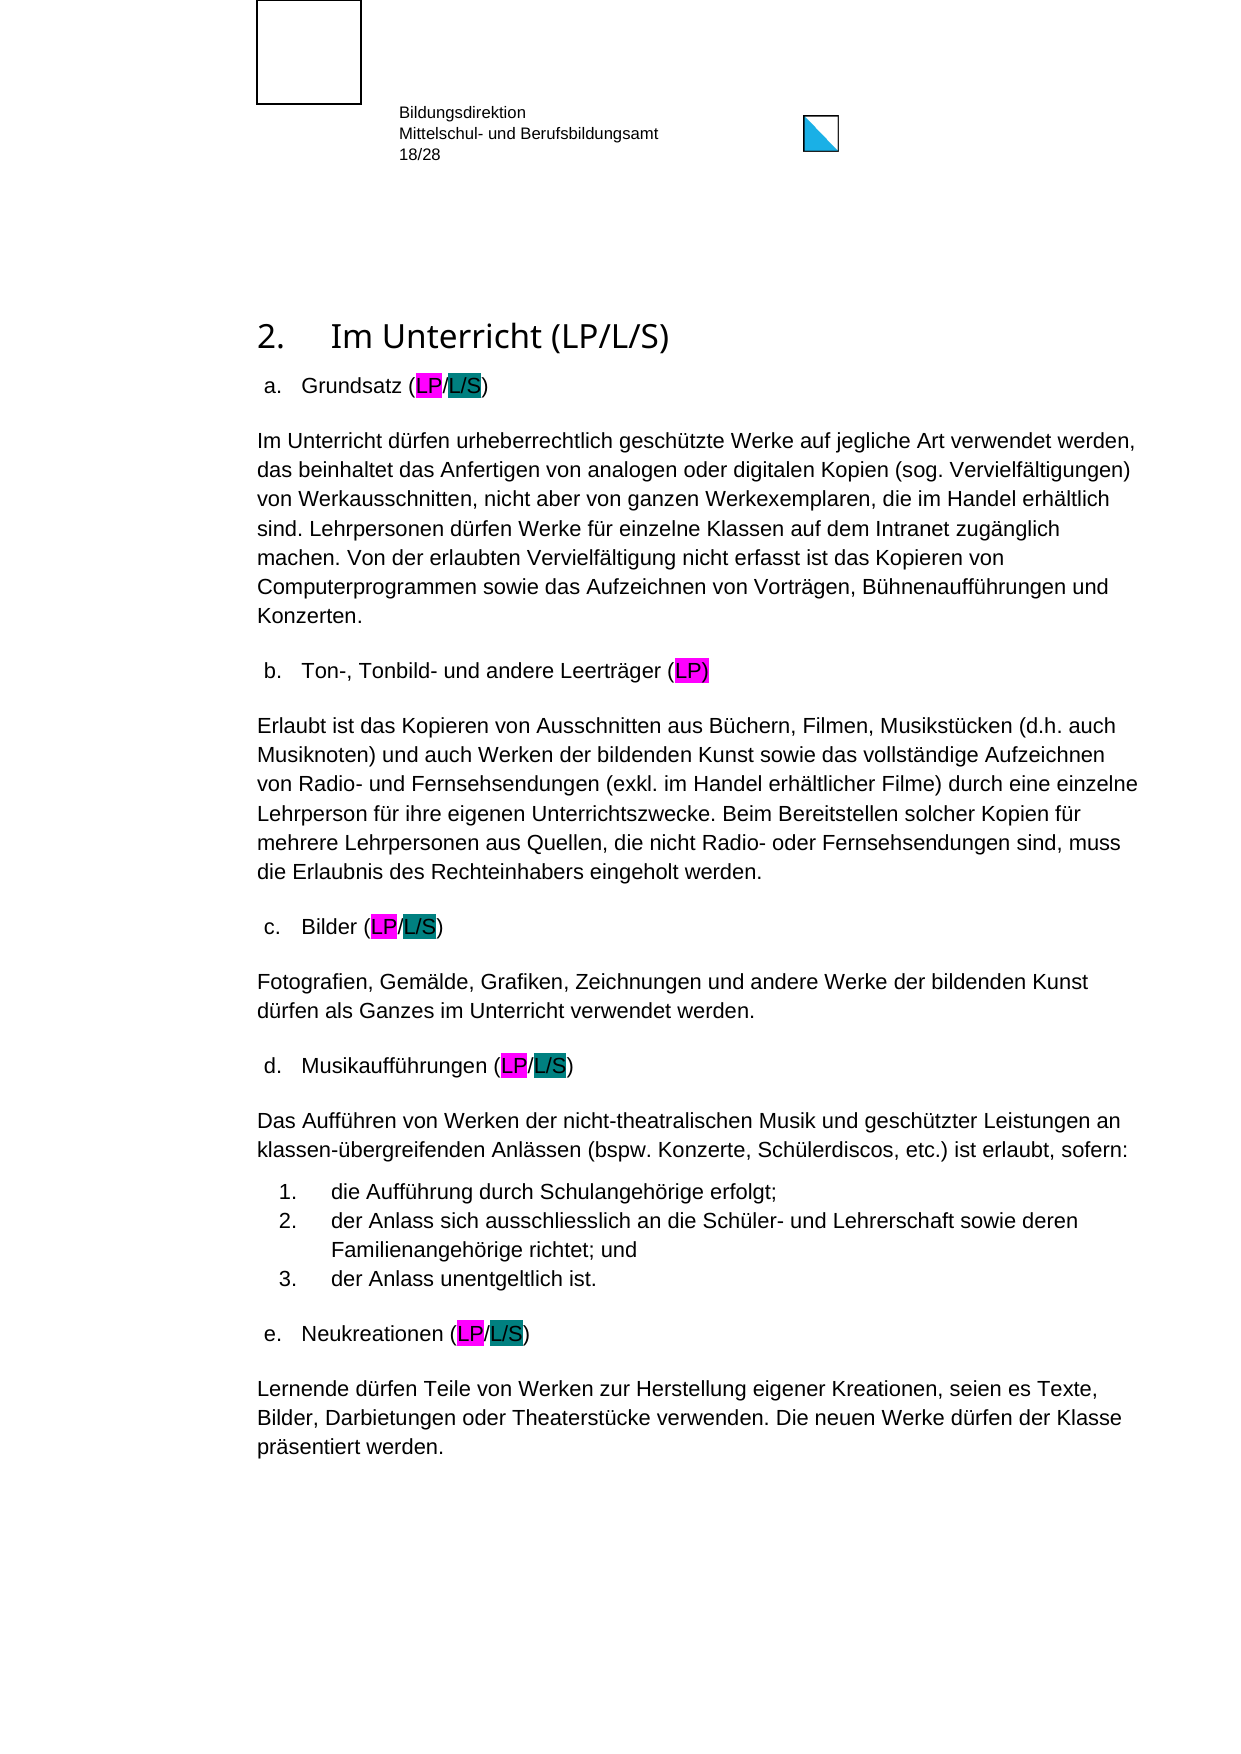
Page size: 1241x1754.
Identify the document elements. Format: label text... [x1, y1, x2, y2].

list der Anlass sich ausschliesslich an die Schüler- und Lehrerschaft sowie deren Familienangehörige richtet; und [279, 1204, 1143, 1262]
list Grundsatz (LP/L/S) [264, 369, 1143, 398]
text Lernende dürfen Teile von Werken zur Herstellung eigener Kreationen, seien es Texte, Bilder, Darbietungen oder Theaterstücke verwenden. Die neuen Werke dürfen der Klasse präsentiert werden. [257, 1371, 1143, 1459]
text Das Aufführen von Werken der nicht-theatralischen Musik und geschützter Leistungen an klassen-übergreifenden Anlässen (bspw. Konzerte, Schülerdiscos, etc.) ist erlaubt, sofern: [257, 1104, 1143, 1162]
text Im Unterricht dürfen urheberrechtlich geschützte Werke auf jegliche Art verwendet werden, das beinhaltet das Anfertigen von analogen oder digitalen Kopien (sog. Vervielfältigungen) von Werkausschnitten, nicht aber von ganzen Werkexemplaren, die im Handel erhältlich sind. Lehrpersonen dürfen Werke für einzelne Klassen auf dem Intranet zugänglich machen. Von der erlaubten Vervielfältigung nicht erfasst ist das Kopieren von Computerprogrammen sowie das Aufzeichnen von Vorträgen, Bühnenaufführungen und Konzerten. [257, 424, 1143, 628]
list der Anlass unentgeltlich ist. [279, 1262, 1143, 1291]
text Fotografien, Gemälde, Grafiken, Zeichnungen und andere Werke der bildenden Kunst dürfen als Ganzes im Unterricht verwendet werden. [257, 965, 1143, 1023]
list Neukreationen (LP/L/S) [264, 1316, 1143, 1346]
list Musikaufführungen (LP/L/S) [264, 1049, 1143, 1078]
picture [803, 115, 839, 152]
list Bilder (LP/L/S) [264, 910, 1143, 939]
text Erlaubt ist das Kopieren von Ausschnitten aus Büchern, Filmen, Musikstücken (d.h. auch Musiknoten) und auch Werken der bildenden Kunst sowie das vollständige Aufzeichnen von Radio- und Fernsehsendungen (exkl. im Handel erhältlicher Filme) durch eine einzelne Lehrperson für ihre eigenen Unterrichtszwecke. Beim Bereitstellen solcher Kopien für mehrere Lehrpersonen aus Quellen, die nicht Radio- oder Fernsehsendungen sind, muss die Erlaubnis des Rechteinhabers eingeholt werden. [257, 709, 1143, 884]
list die Aufführung durch Schulangehörige erfolgt; [279, 1175, 1143, 1204]
list Ton-, Tonbild- und andere Leerträger (LP) [264, 654, 1143, 683]
subtitle 2. Im Unterricht (LP/L/S) [257, 319, 1143, 356]
